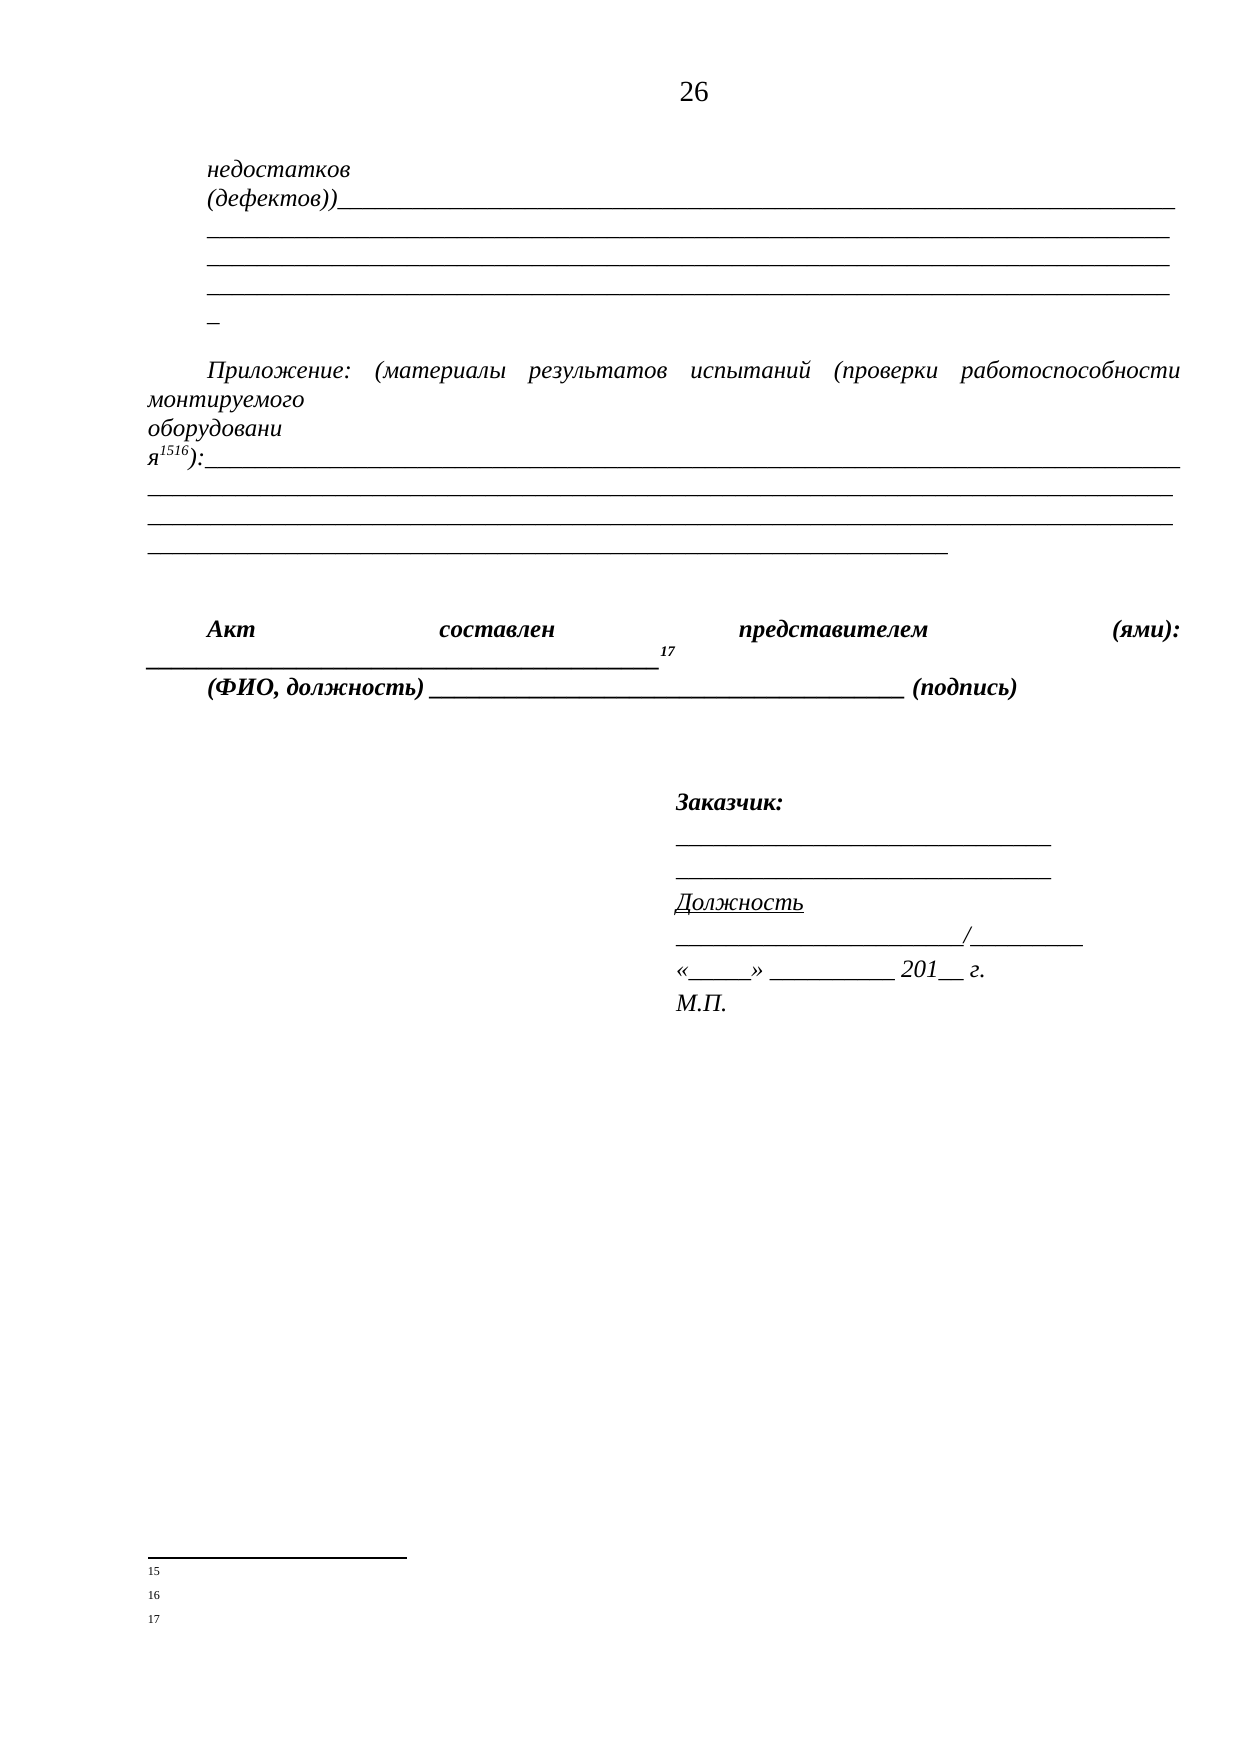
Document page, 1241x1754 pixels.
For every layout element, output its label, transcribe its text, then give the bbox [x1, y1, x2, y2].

text (ФИО, должность) ______________________________________ (подпись) [148, 672, 1181, 701]
table_cell М.П. [606, 988, 1104, 1022]
table_header Заказчик: [606, 787, 1104, 821]
table_cell _______________________/_________ [606, 920, 1104, 954]
text Акт составлен представителем (ями): _________________________________________ [148, 614, 1181, 672]
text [207, 154, 1181, 327]
text Приложение: (материалы результатов испытаний (проверки работоспособности монтируемого оборудования):__________________________________________________________________________________________________________________________________________________________________________________________________________________________________________________________________________________________________________________ [148, 356, 1181, 557]
table_cell «_____» __________ 201__ г. [606, 954, 1104, 988]
table_cell ______________________________ ______________________________ Должность [606, 821, 1104, 920]
